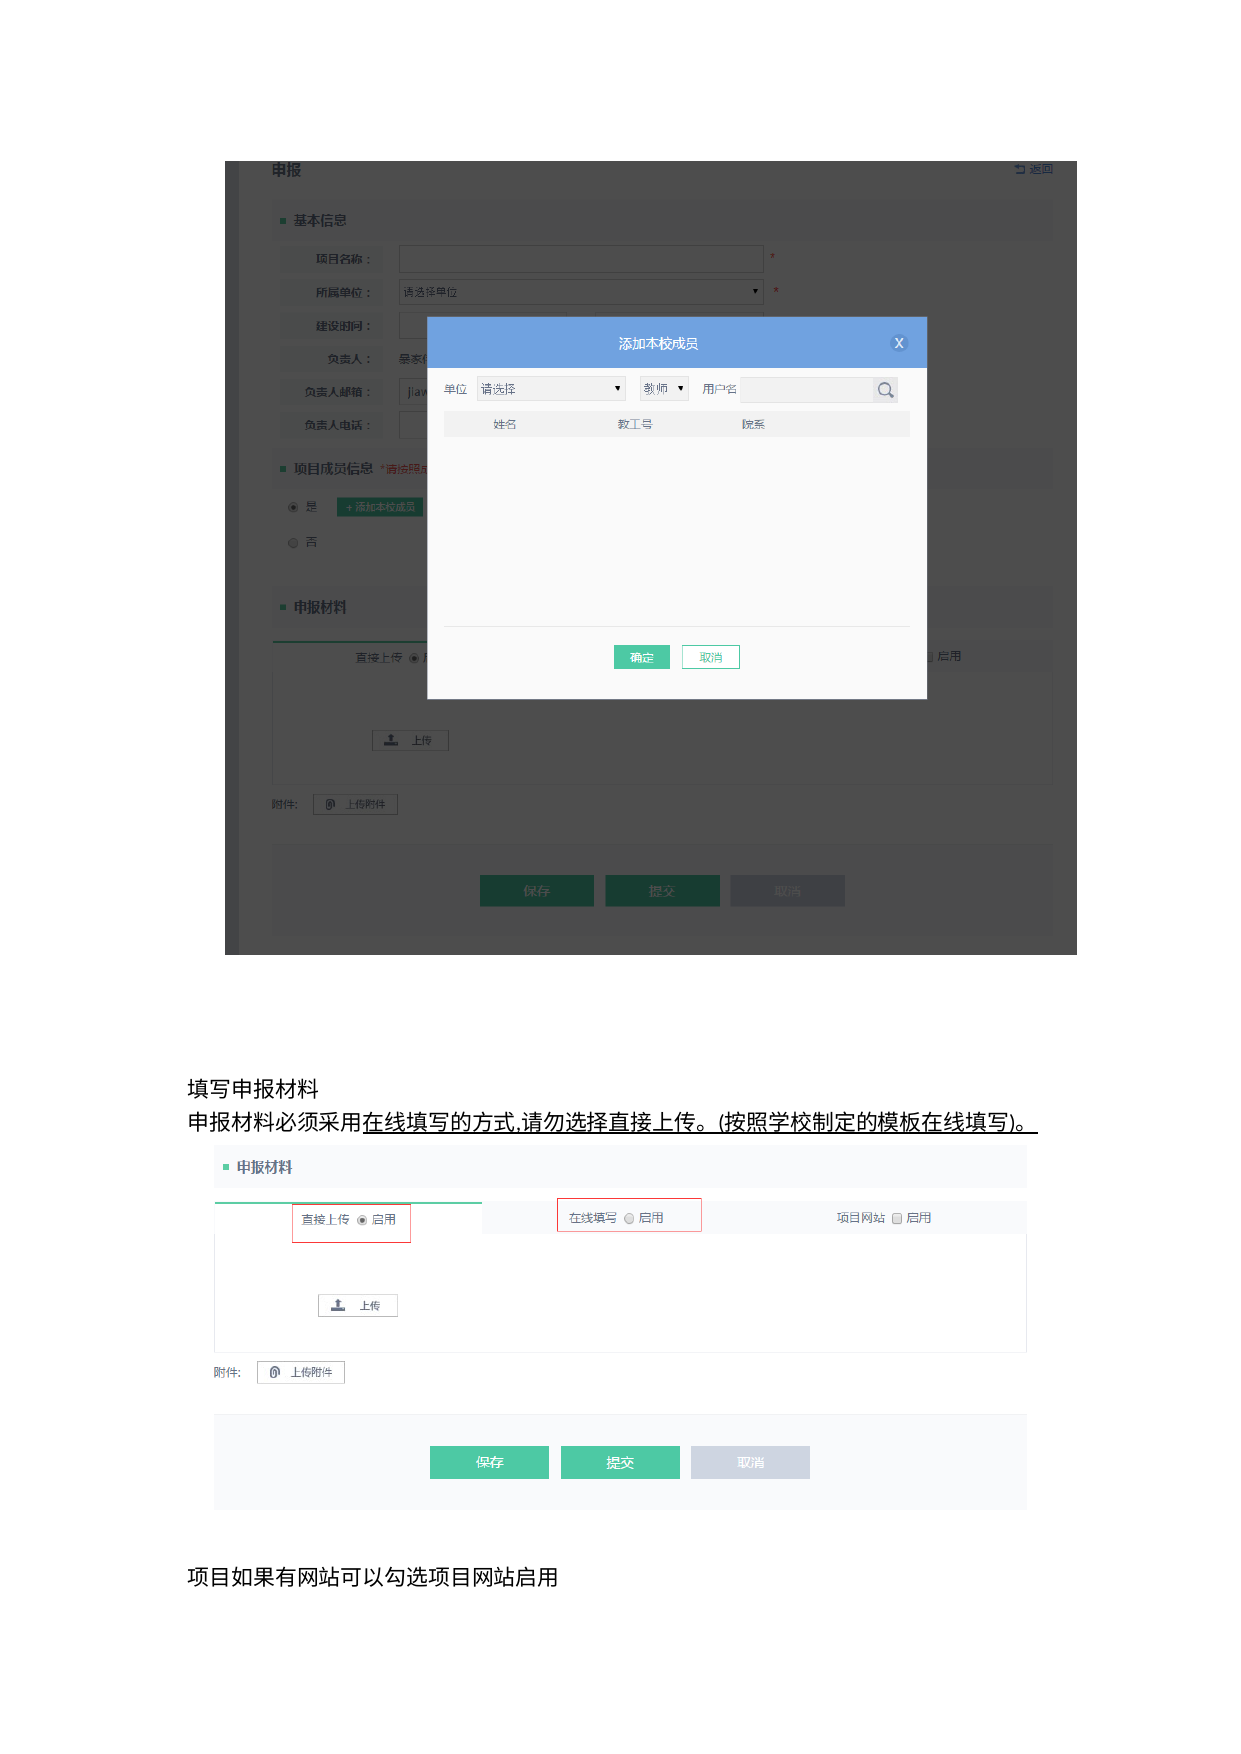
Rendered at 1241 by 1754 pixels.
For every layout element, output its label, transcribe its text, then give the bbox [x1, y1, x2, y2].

text 项目如果有网站可以勾选项目网站启用 [187, 1559, 1053, 1592]
picture [187, 1136, 1043, 1511]
picture [225, 161, 1077, 955]
text 申报材料必须采用在线填写的方式,请勿选择直接上传。(按照学校制定的模板在线填写)。 [187, 1104, 1053, 1137]
text 填写申报材料 [187, 1072, 1053, 1104]
